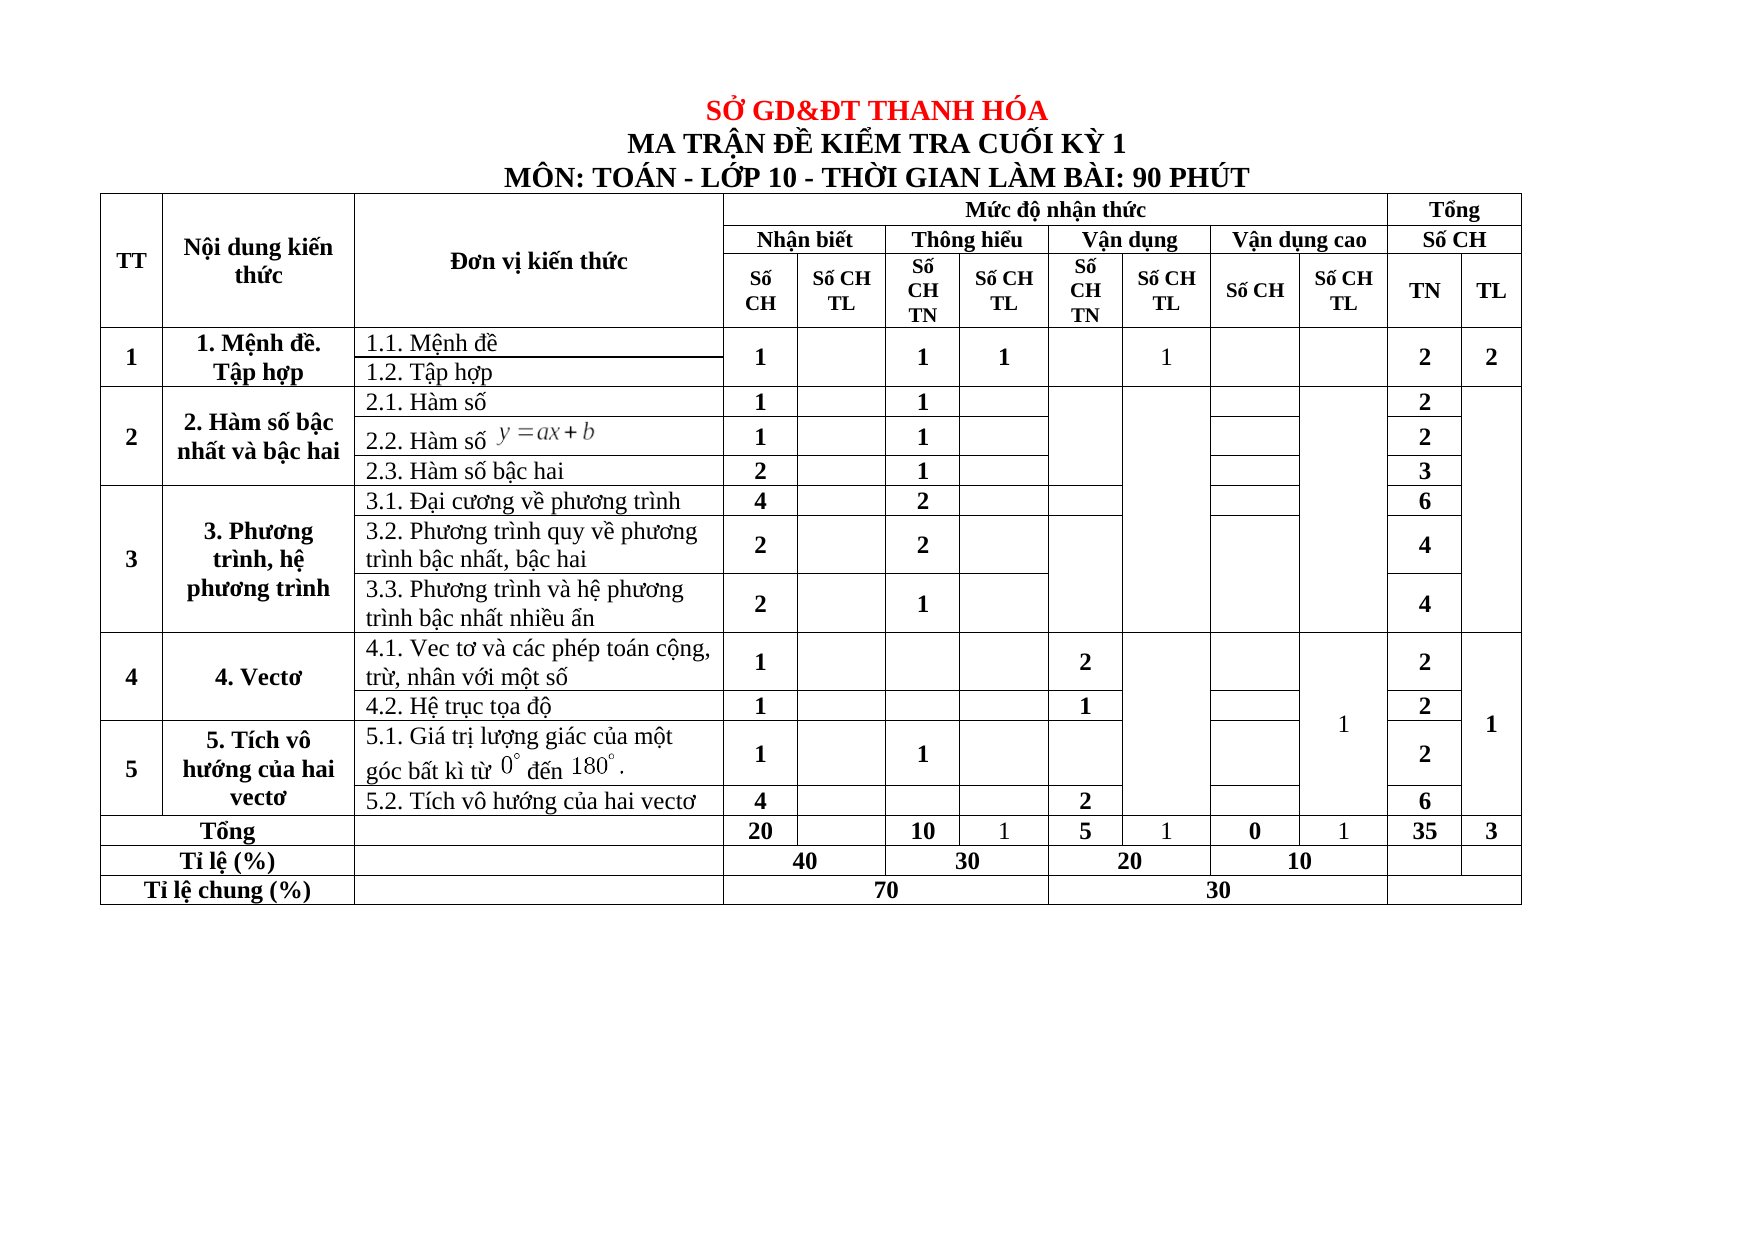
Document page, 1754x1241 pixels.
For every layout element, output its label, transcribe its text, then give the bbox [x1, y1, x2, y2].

table_cell [886, 691, 959, 720]
table_cell 1.2. Tập hợp [355, 358, 723, 386]
table_cell 2 [1388, 633, 1461, 690]
table_cell [798, 574, 885, 632]
table_cell 10 [886, 816, 959, 845]
table_cell [1211, 786, 1299, 815]
table_cell [960, 516, 1048, 573]
table_cell 6 [1388, 786, 1461, 815]
table_cell [798, 691, 885, 720]
table_cell 4.1. Vec tơ và các phép toán cộng, trừ, nhân với một số [355, 633, 723, 690]
table_cell Số CH TL [1300, 254, 1387, 327]
table_cell 4 [1388, 574, 1461, 632]
table_cell 5 [101, 721, 162, 815]
table_cell [798, 328, 885, 386]
table_cell [798, 516, 885, 573]
table_cell [798, 633, 885, 690]
table_cell 3.3. Phương trình và hệ phương trình bậc nhất nhiều ẩn [355, 574, 723, 632]
table_cell [886, 633, 959, 690]
table_cell [1211, 328, 1299, 386]
table_cell [886, 786, 959, 815]
table_cell 6 [1388, 486, 1461, 515]
table_cell 5.2. Tích vô hướng của hai vectơ [355, 786, 723, 815]
table_cell [1211, 417, 1299, 455]
table_cell 35 [1388, 816, 1461, 845]
table_cell 3 [1388, 456, 1461, 485]
table_cell 2 [101, 387, 162, 485]
table_cell Số CH [1211, 254, 1299, 327]
table_cell 1 [886, 456, 959, 485]
table_cell 1 [724, 721, 797, 785]
table_cell 2 [724, 516, 797, 573]
table_cell TN [1388, 254, 1461, 327]
table_header Nội dung kiến thức [163, 194, 354, 327]
table_cell [1300, 387, 1387, 632]
table_cell [1211, 456, 1299, 485]
table_cell 4 [724, 786, 797, 815]
table_cell 3 [1462, 816, 1521, 845]
table_cell [798, 721, 885, 785]
table_cell [1211, 633, 1299, 690]
table_cell [960, 456, 1048, 485]
table_cell 1 [960, 816, 1048, 845]
table_cell 2 [724, 456, 797, 485]
table_cell 2.1. Hàm số [355, 387, 723, 416]
table_cell 4.2. Hệ trục tọa độ [355, 691, 723, 720]
table_cell [1462, 846, 1521, 874]
table_cell 2 [1388, 721, 1461, 785]
table_cell 1 [886, 574, 959, 632]
table_cell 5.1. Giá trị lượng giác của một góc bất kì từ đến [355, 721, 723, 785]
table_cell 2 [886, 486, 959, 515]
text MA TRẬN ĐỀ KIỂM TRA CUỐI KỲ 1 [118, 126, 1636, 160]
table_cell 1 [724, 691, 797, 720]
table_cell [1211, 516, 1299, 632]
table_cell [1123, 633, 1210, 815]
table_cell [798, 816, 885, 845]
table_cell [798, 486, 885, 515]
table_cell [960, 387, 1048, 416]
table_cell 2 [1388, 328, 1461, 386]
table_cell [798, 417, 885, 455]
table_cell Tỉ lệ (%) [101, 846, 354, 874]
table_cell 30 [1049, 876, 1387, 904]
table_cell Số CH TL [960, 254, 1048, 327]
table_cell 40 [724, 846, 885, 874]
table_cell 20 [724, 816, 797, 845]
table_cell [1300, 328, 1387, 386]
table_cell Tỉ lệ chung (%) [101, 876, 354, 904]
table_header TT [101, 194, 162, 327]
table_cell Số CH [1388, 226, 1521, 253]
table_cell 2.2. Hàm số [355, 417, 723, 455]
table_cell [960, 721, 1048, 785]
table_cell Số CH TL [798, 254, 885, 327]
table_cell 4 [1388, 516, 1461, 573]
table_cell 20 [1049, 846, 1210, 874]
table_cell 1 [101, 328, 162, 386]
table_cell 1 [1049, 691, 1122, 720]
table_cell 1 [1300, 816, 1387, 845]
table_cell Số CH TN [886, 254, 959, 327]
table_cell 2. Hàm số bậc nhất và bậc hai [163, 387, 354, 485]
table_cell 2 [724, 574, 797, 632]
table_cell 3 [101, 486, 162, 632]
table_cell 1 [1123, 816, 1210, 845]
table_header Tổng [1388, 194, 1521, 224]
table_cell [798, 786, 885, 815]
table_cell 1 [886, 417, 959, 455]
table_cell TL [1462, 254, 1521, 327]
table_cell 1. Mệnh đề. Tập hợp [163, 328, 354, 386]
table_cell Nhận biết [724, 226, 885, 253]
table_cell [1049, 486, 1122, 515]
table_cell [1388, 876, 1521, 904]
text SỞ GD&ĐT THANH HÓA [118, 93, 1636, 126]
table_cell Số CH [724, 254, 797, 327]
table_cell 1 [1123, 328, 1210, 386]
table_cell 70 [724, 876, 1048, 904]
table_cell 1 [724, 328, 797, 386]
table_cell [1049, 328, 1122, 386]
table_cell [1049, 387, 1122, 485]
table_cell Số CH TN [1049, 254, 1122, 327]
table_cell [960, 786, 1048, 815]
table_cell [1462, 387, 1521, 632]
table_cell 2 [1049, 633, 1122, 690]
table_cell Vận dụng cao [1211, 226, 1387, 253]
table_cell 1.1. Mệnh đề [355, 328, 723, 356]
table_cell [1049, 516, 1122, 632]
text MÔN: TOÁN - LỚP 10 - THỜI GIAN LÀM BÀI: 90 PHÚT [118, 160, 1636, 193]
table_cell 1 [886, 387, 959, 416]
table_cell 1 [724, 633, 797, 690]
table_cell [1388, 846, 1461, 874]
table_cell [1123, 387, 1210, 632]
table_cell 3. Phương trình, hệ phương trình [163, 486, 354, 632]
table_cell [1211, 486, 1299, 515]
table_header Đơn vị kiến thức [355, 194, 723, 327]
table_cell 4 [101, 633, 162, 720]
table_cell 1 [724, 387, 797, 416]
table_cell 1 [886, 721, 959, 785]
table_cell Tổng [101, 816, 354, 845]
table_cell [355, 876, 723, 904]
table_cell 1 [886, 328, 959, 386]
table_cell [798, 456, 885, 485]
table_cell 1 [1462, 633, 1521, 815]
table_cell 5. Tích vô hướng của hai vectơ [163, 721, 354, 815]
table_cell 3.2. Phương trình quy về phương trình bậc nhất, bậc hai [355, 516, 723, 573]
table_cell [355, 816, 723, 845]
table_cell 0 [1211, 816, 1299, 845]
table_cell 2.3. Hàm số bậc hai [355, 456, 723, 485]
table_cell 2 [1049, 786, 1122, 815]
table_cell 10 [1211, 846, 1387, 874]
table_cell 4. Vectơ [163, 633, 354, 720]
table_cell 5 [1049, 816, 1122, 845]
table_cell [1211, 387, 1299, 416]
table_cell Vận dụng [1049, 226, 1210, 253]
table_cell Thông hiểu [886, 226, 1048, 253]
table_cell [1049, 721, 1122, 785]
table_cell 30 [886, 846, 1048, 874]
table_cell [960, 574, 1048, 632]
table_cell 2 [1462, 328, 1521, 386]
table_cell 2 [1388, 417, 1461, 455]
table_cell [798, 387, 885, 416]
table_header Mức độ nhận thức [724, 194, 1387, 224]
table_cell 2 [1388, 691, 1461, 720]
table_cell [960, 691, 1048, 720]
table_cell 2 [1388, 387, 1461, 416]
table_cell 2 [886, 516, 959, 573]
table_cell [960, 633, 1048, 690]
table_cell 1 [724, 417, 797, 455]
table_cell 4 [724, 486, 797, 515]
table_cell Số CH TL [1123, 254, 1210, 327]
table_cell 1 [1300, 633, 1387, 815]
table_cell 1 [960, 328, 1048, 386]
table_cell 3.1. Đại cương về phương trình [355, 486, 723, 515]
table_cell [960, 486, 1048, 515]
table_cell [960, 417, 1048, 455]
table_cell [355, 846, 723, 874]
table_cell [1211, 691, 1299, 720]
table_cell [1211, 721, 1299, 785]
